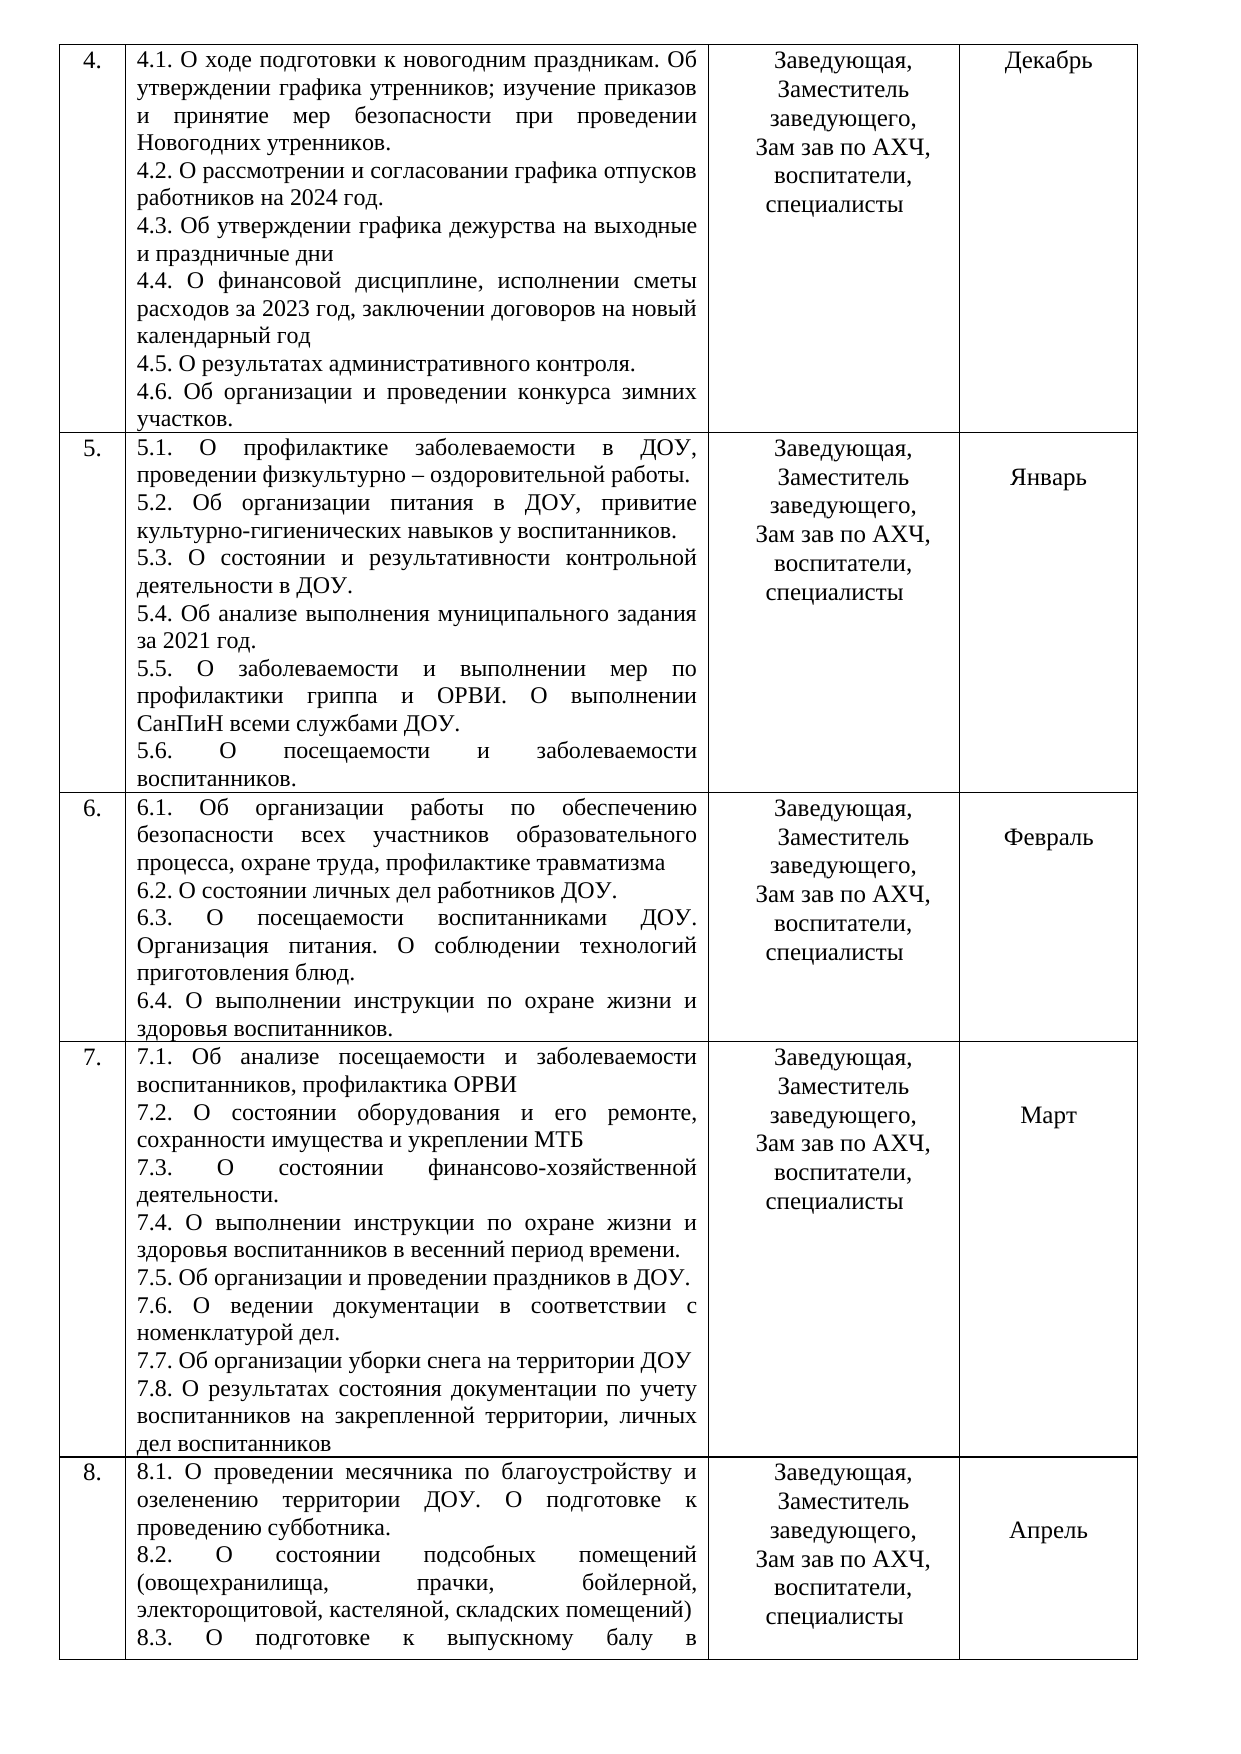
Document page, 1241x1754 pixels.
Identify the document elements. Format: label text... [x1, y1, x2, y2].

table_cell 4.1. О ходе подготовки к новогодним праздникам. Об утверждении графика утренников; изучение приказов и принятие мер безопасности при проведении Новогодних утренников. 4.2. О рассмотрении и согласовании графика отпусков работников на 2024 год. 4.3. Об утверждении графика дежурства на выходные и праздничные дни 4.4. О финансовой дисциплине, исполнении сметы расходов за 2023 год, заключении договоров на новый календарный год 4.5. О результатах административного контроля. 4.6. Об организации и проведении конкурса зимних участков. [126, 45, 708, 432]
table_cell Апрель [960, 1458, 1137, 1659]
table_cell 7.1. Об анализе посещаемости и заболеваемости воспитанников, профилактика ОРВИ 7.2. О состоянии оборудования и его ремонте, сохранности имущества и укреплении МТБ 7.3. О состоянии финансово-хозяйственной деятельности. 7.4. О выполнении инструкции по охране жизни и здоровья воспитанников в весенний период времени. 7.5. Об организации и проведении праздников в ДОУ. 7.6. О ведении документации в соответствии с номенклатурой дел. 7.7. Об организации уборки снега на территории ДОУ 7.8. О результатах состояния документации по учету воспитанников на закрепленной территории, личных дел воспитанников [126, 1042, 708, 1456]
table_cell 4. [60, 45, 125, 432]
table_cell 6.1. Об организации работы по обеспечению безопасности всех участников образовательного процесса, охране труда, профилактике травматизма 6.2. О состоянии личных дел работников ДОУ. 6.3. О посещаемости воспитанниками ДОУ. Организация питания. О соблюдении технологий приготовления блюд. 6.4. О выполнении инструкции по охране жизни и здоровья воспитанников. [126, 793, 708, 1041]
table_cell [709, 45, 959, 432]
table_cell Заведующая, Заместитель заведующего, Зам зав по АХЧ, воспитатели, специалисты [709, 433, 959, 792]
table_cell 5.1. О профилактике заболеваемости в ДОУ, проведении физкультурно – оздоровительной работы. 5.2. Об организации питания в ДОУ, привитие культурно-гигиенических навыков у воспитанников. 5.3. О состоянии и результативности контрольной деятельности в ДОУ. 5.4. Об анализе выполнения муниципального задания за 2021 год. 5.5. О заболеваемости и выполнении мер по профилактики гриппа и ОРВИ. О выполнении СанПиН всеми службами ДОУ. 5.6. О посещаемости и заболеваемости воспитанников. [126, 433, 708, 792]
table_cell Заведующая, Заместитель заведующего, Зам зав по АХЧ, воспитатели, специалисты [709, 793, 959, 1041]
table_cell 6. [60, 793, 125, 1041]
table_cell Февраль [960, 793, 1137, 1041]
table_cell 8. [60, 1458, 125, 1659]
table_cell Январь [960, 433, 1137, 792]
table_cell 5. [60, 433, 125, 792]
table_cell Заведующая, Заместитель заведующего, Зам зав по АХЧ, воспитатели, специалисты [709, 1042, 959, 1456]
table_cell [709, 1458, 959, 1659]
table_cell 7. [60, 1042, 125, 1456]
table_cell Декабрь [960, 45, 1137, 432]
table_cell Март [960, 1042, 1137, 1456]
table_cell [126, 1458, 708, 1659]
